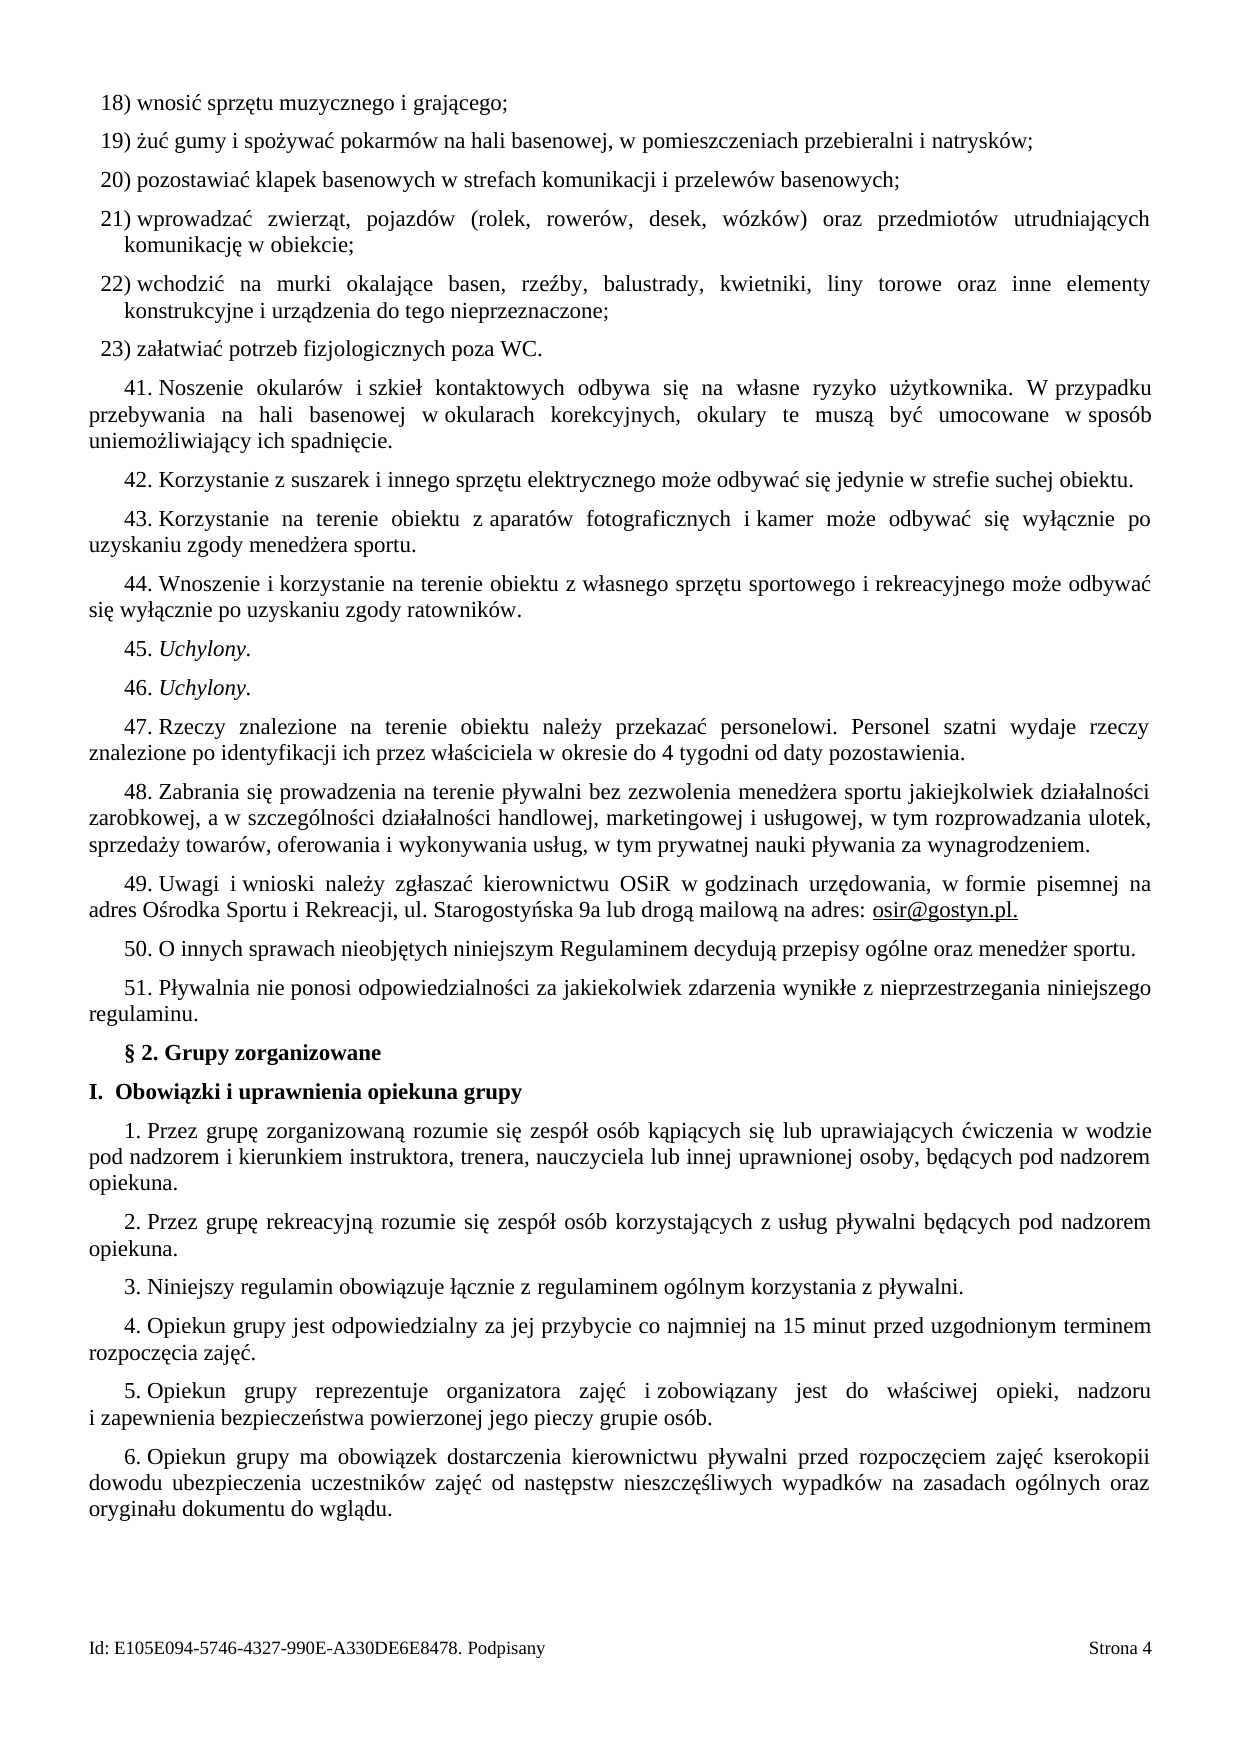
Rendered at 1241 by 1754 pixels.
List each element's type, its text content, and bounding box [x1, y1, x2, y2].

text 3. Niniejszy regulamin obowiązuje łącznie z regulaminem ogólnym korzystania z pływalni. [88, 1273, 1152, 1300]
text 2. Przez grupę rekreacyjną rozumie się zespół osób korzystających z usług pływalni będących pod nadzorem opiekuna. [88, 1208, 1152, 1261]
text 48. Zabrania się prowadzenia na terenie pływalni bez zezwolenia menedżera sportu jakiejkolwiek działalności zarobkowej, a w szczególności działalności handlowej, marketingowej i usługowej, w tym rozprowadzania ulotek, sprzedaży towarów, oferowania i wykonywania usług, w tym prywatnej nauki pływania za wynagrodzeniem. [88, 778, 1152, 857]
text 22) wchodzić na murki okalające basen, rzeźby, balustrady, kwietniki, liny torowe oraz inne elementy konstrukcyjne i urządzenia do tego nieprzeznaczone; [100, 270, 1152, 323]
text 23) załatwiać potrzeb fizjologicznych poza WC. [100, 336, 1152, 362]
text 47. Rzeczy znalezione na terenie obiektu należy przekazać personelowi. Personel szatni wydaje rzeczy znalezione po identyfikacji ich przez właściciela w okresie do 4 tygodni od daty pozostawienia. [88, 713, 1152, 766]
text 4. Opiekun grupy jest odpowiedzialny za jej przybycie co najmniej na 15 minut przed uzgodnionym terminem rozpoczęcia zajęć. [88, 1312, 1152, 1365]
text 20) pozostawiać klapek basenowych w strefach komunikacji i przelewów basenowych; [100, 166, 1152, 193]
text 5. Opiekun grupy reprezentuje organizatora zajęć i zobowiązany jest do właściwej opieki, nadzoru i zapewnienia bezpieczeństwa powierzonej jego pieczy grupie osób. [88, 1377, 1152, 1430]
text 6. Opiekun grupy ma obowiązek dostarczenia kierownictwu pływalni przed rozpoczęciem zajęć kserokopii dowodu ubezpieczenia uczestników zajęć od następstw nieszczęśliwych wypadków na zasadach ogólnych oraz oryginału dokumentu do wglądu. [88, 1443, 1152, 1522]
text 45. Uchylony. [88, 635, 1152, 662]
text 42. Korzystanie z suszarek i innego sprzętu elektrycznego może odbywać się jedynie w strefie suchej obiektu. [88, 466, 1152, 492]
text 1. Przez grupę zorganizowaną rozumie się zespół osób kąpiących się lub uprawiających ćwiczenia w wodzie pod nadzorem i kierunkiem instruktora, trenera, nauczyciela lub innej uprawnionej osoby, będących pod nadzorem opiekuna. [88, 1117, 1152, 1196]
text 18) wnosić sprzętu muzycznego i grającego; [100, 88, 1152, 115]
text 43. Korzystanie na terenie obiektu z aparatów fotograficznych i kamer może odbywać się wyłącznie po uzyskaniu zgody menedżera sportu. [88, 505, 1152, 557]
text 49. Uwagi i wnioski należy zgłaszać kierownictwu OSiR w godzinach urzędowania, w formie pisemnej na adres Ośrodka Sportu i Rekreacji, ul. Starogostyńska 9a lub drogą mailową na adres: osir@gostyn.pl. [88, 870, 1152, 922]
text 46. Uchylony. [88, 674, 1152, 700]
text 21) wprowadzać zwierząt, pojazdów (rolek, rowerów, desek, wózków) oraz przedmiotów utrudniających komunikację w obiekcie; [100, 205, 1152, 258]
text 41. Noszenie okularów i szkieł kontaktowych odbywa się na własne ryzyko użytkownika. W przypadku przebywania na hali basenowej w okularach korekcyjnych, okulary te muszą być umocowane w sposób uniemożliwiający ich spadnięcie. [88, 374, 1152, 453]
text 51. Pływalnia nie ponosi odpowiedzialności za jakiekolwiek zdarzenia wynikłe z nieprzestrzegania niniejszego regulaminu. [88, 974, 1152, 1026]
text 50. O innych sprawach nieobjętych niniejszym Regulaminem decydują przepisy ogólne oraz menedżer sportu. [88, 935, 1152, 961]
text I. Obowiązki i uprawnienia opiekuna grupy [88, 1078, 1152, 1104]
text § 2. Grupy zorganizowane [88, 1039, 1152, 1065]
text 44. Wnoszenie i korzystanie na terenie obiektu z własnego sprzętu sportowego i rekreacyjnego może odbywać się wyłącznie po uzyskaniu zgody ratowników. [88, 570, 1152, 623]
text 19) żuć gumy i spożywać pokarmów na hali basenowej, w pomieszczeniach przebieralni i natrysków; [100, 127, 1152, 154]
